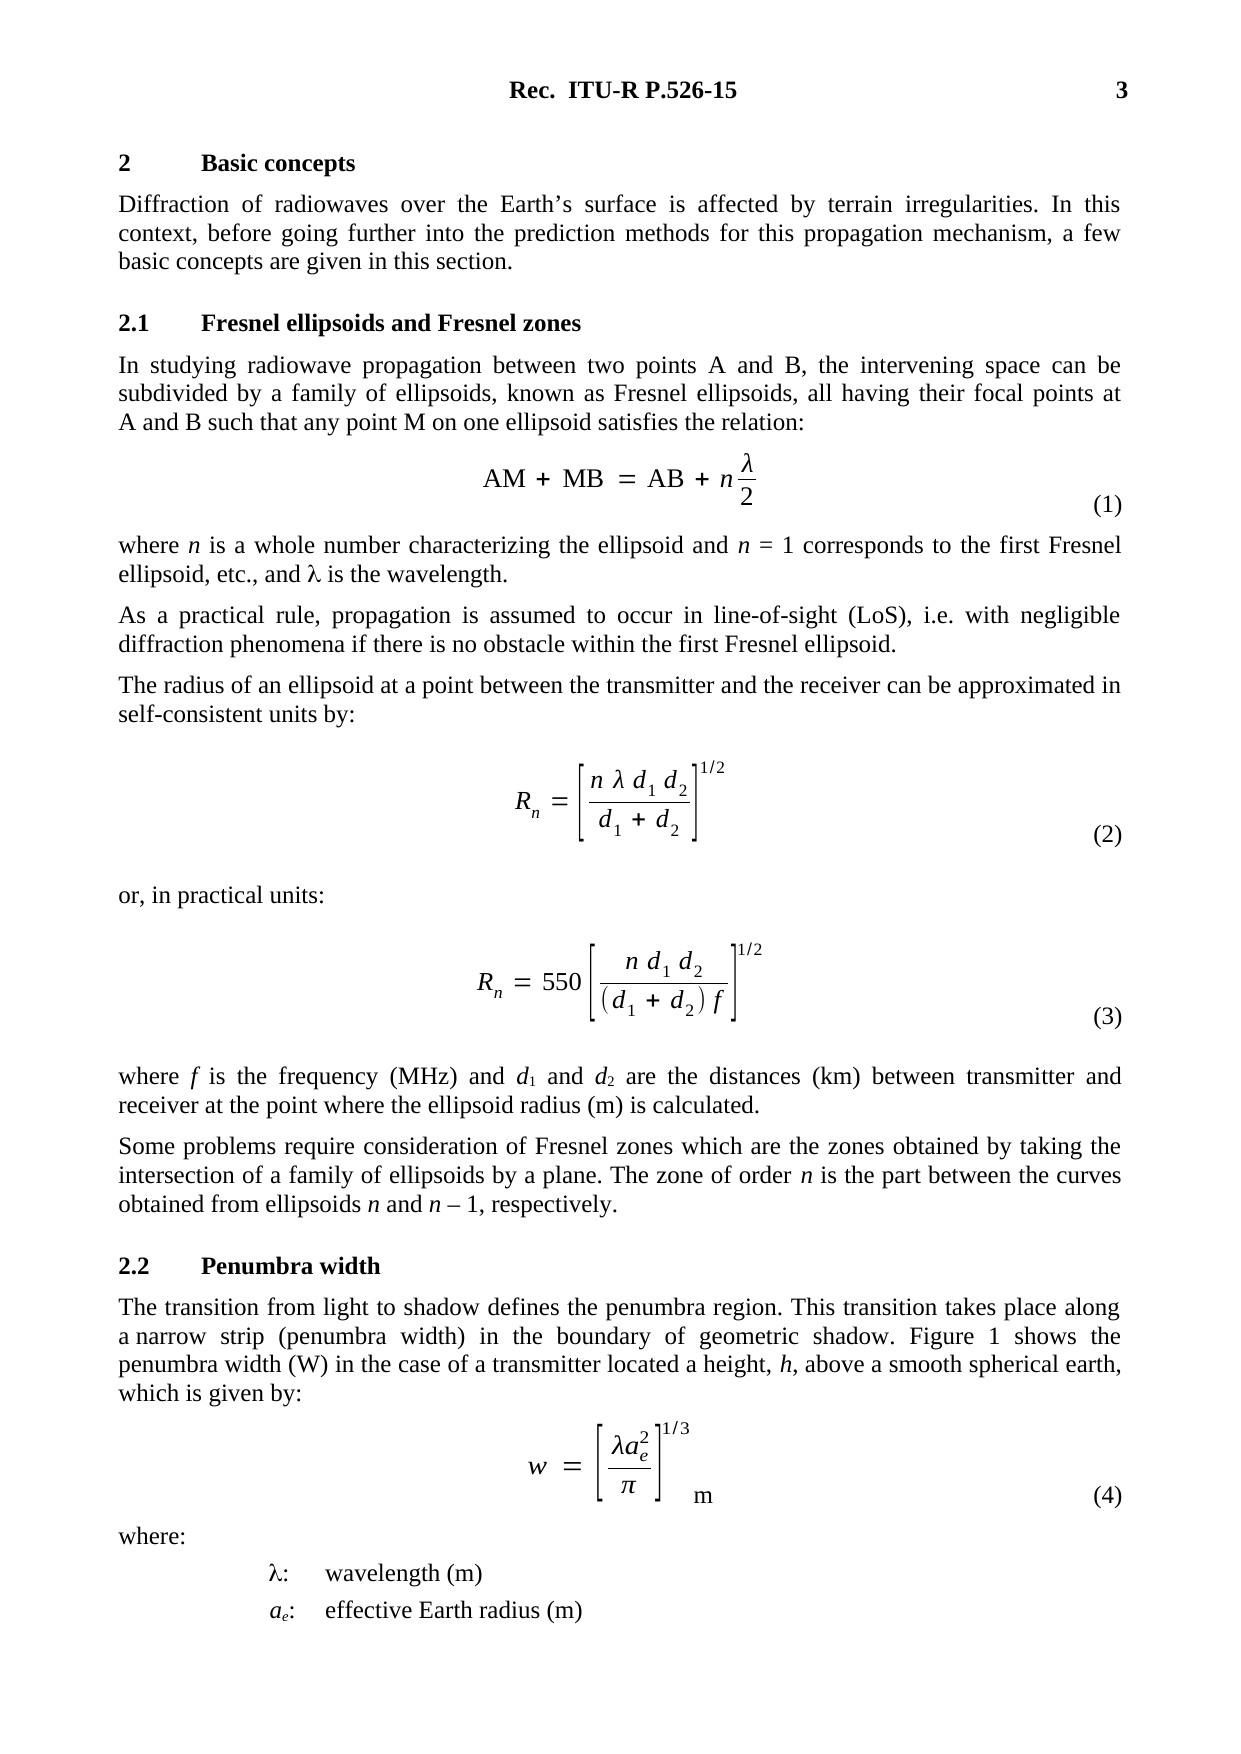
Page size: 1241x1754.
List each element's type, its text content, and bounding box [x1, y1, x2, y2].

text In studying radiowave propagation between two points A and B, the intervening space can be subdivided by a family of ellipsoids, known as Fresnel ellipsoids, all having their focal points at A and B such that any point M on one ellipsoid satisfies the relation: [118, 350, 1122, 436]
subtitle 2.2 Penumbra width [118, 1251, 1122, 1279]
subtitle 2.1 Fresnel ellipsoids and Fresnel zones [118, 308, 1122, 337]
subtitle 2 Basic concepts [118, 148, 1122, 176]
text The transition from light to shadow defines the penumbra region. This transition takes place along a narrow strip (penumbra width) in the boundary of geometric shadow. Figure 1 shows the penumbra width (W) in the case of a transmitter located a height, h, above a smooth spherical earth, which is given by: [118, 1292, 1122, 1407]
text where n is a whole number characterizing the ellipsoid and n = 1 corresponds to the first Fresnel ellipsoid, etc., and is the wavelength. [118, 530, 1122, 587]
text Diffraction of radiowaves over the Earth’s surface is affected by terrain irregularities. In this context, before going further into the prediction methods for this propagation mechanism, a few basic concepts are given in this section. [118, 189, 1122, 275]
text Some problems require consideration of Fresnel zones which are the zones obtained by taking the intersection of a family of ellipsoids by a plane. The zone of order n is the part between the curves obtained from ellipsoids n and n – 1, respectively. [118, 1131, 1122, 1217]
text where f is the frequency (MHz) and d1 and d2 are the distances (km) between transmitter and receiver at the point where the ellipsoid radius (m) is calculated. [118, 1061, 1122, 1119]
text The radius of an ellipsoid at a point between the transmitter and the receiver can be approximated in self-consistent units by: [118, 670, 1122, 727]
text ae: effective Earth radius (m) [118, 1595, 1122, 1624]
text (3) [118, 940, 1122, 1029]
text (1) [118, 448, 1122, 517]
text or, in practical units: [118, 880, 1122, 909]
text As a practical rule, propagation is assumed to occur in line-of-sight (LoS), i.e. with negligible diffraction phenomena if there is no obstacle within the first Fresnel ellipsoid. [118, 600, 1122, 657]
text where: [118, 1521, 1122, 1550]
text m (4) [118, 1419, 1122, 1509]
text : wavelength (m) [118, 1558, 1122, 1587]
text (2) [118, 759, 1122, 848]
